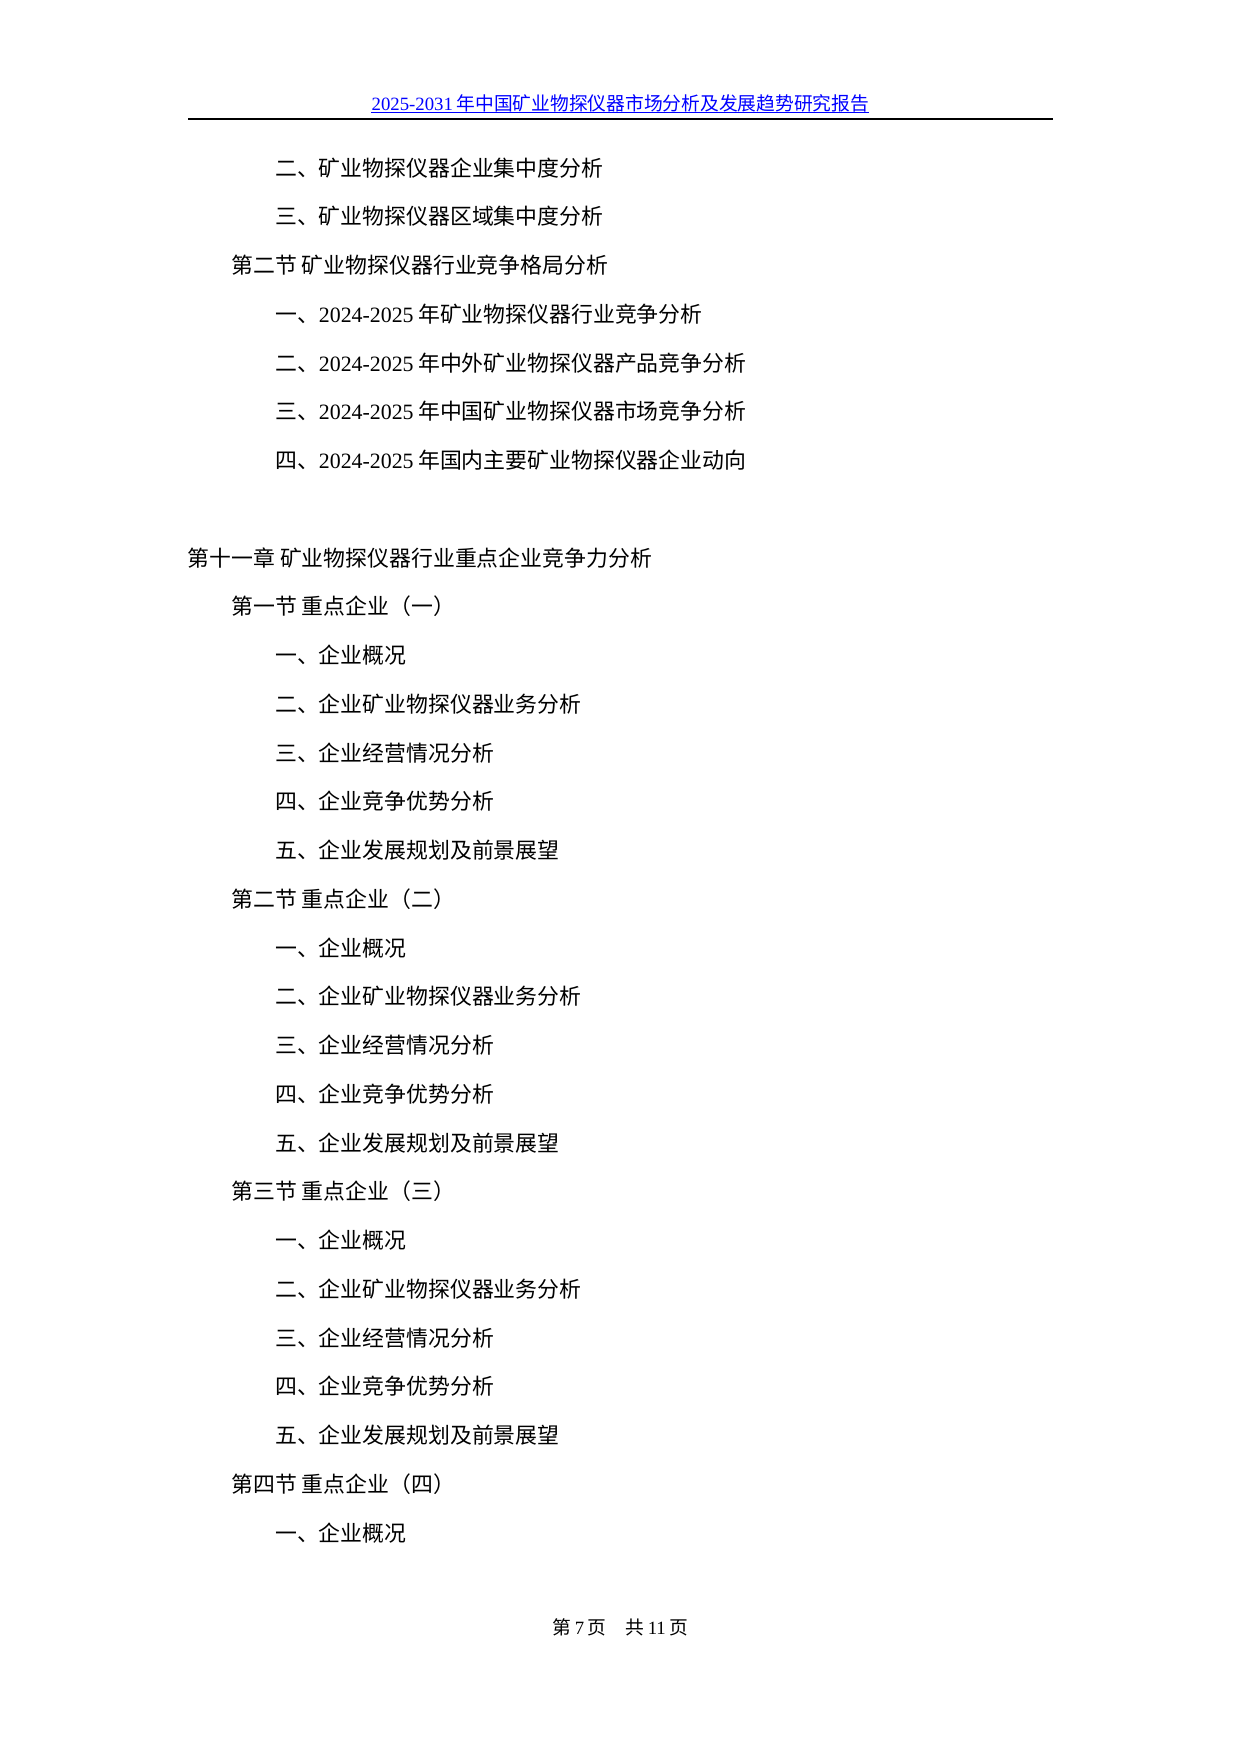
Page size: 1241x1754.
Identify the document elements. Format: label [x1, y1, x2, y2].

text [187, 150, 1053, 1548]
